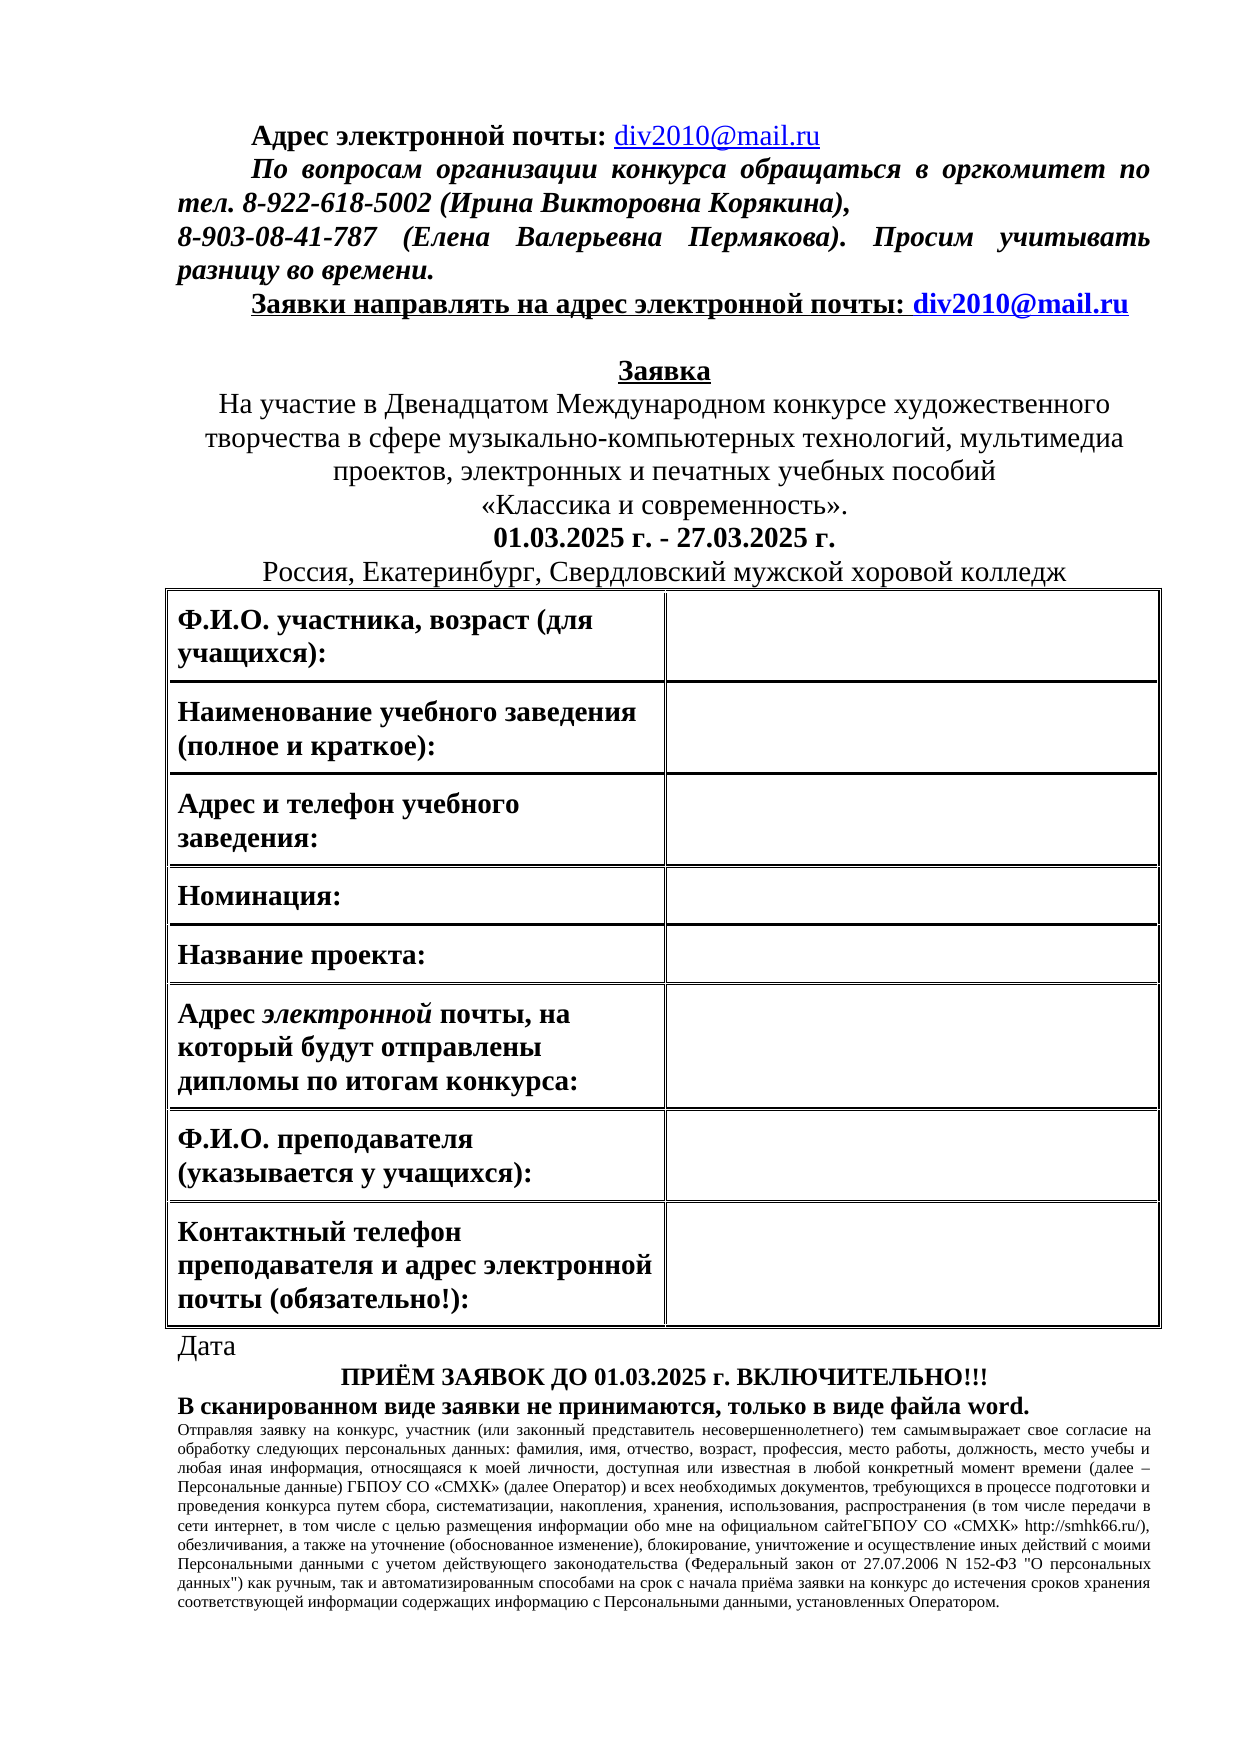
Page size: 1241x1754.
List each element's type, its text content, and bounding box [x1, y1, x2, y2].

table_cell [666, 1200, 1159, 1325]
text 8-903-08-41-787 (Елена Валерьевна Пермякова). Просим учитывать разницу во времени. [177, 219, 1152, 286]
table_cell Название проекта: [166, 923, 664, 982]
text «Классика и современность». [177, 487, 1152, 521]
text ПРИЁМ ЗАЯВОК ДО 01.03.2025 г. ВКЛЮЧИТЕЛЬНО!!! [177, 1362, 1152, 1391]
text В сканированном виде заявки не принимаются, только в виде файла word. [177, 1391, 1152, 1419]
table_cell [667, 1107, 1159, 1199]
text Дата [177, 1329, 1152, 1362]
text Заявка [177, 353, 1152, 386]
text Россия, Екатеринбург, Свердловский мужской хоровой колледж [177, 554, 1152, 588]
text Адрес электронной почты: div2010@mail.ru [177, 118, 1152, 152]
table_cell [667, 864, 1159, 923]
table_cell Номинация: [168, 864, 664, 923]
text Отправляя заявку на конкурс, участник (или законный представитель несовершеннолетнего) тем самымвыражает свое согласие на обработку следующих персональных данных: фамилия, имя, отчество, возраст, профессия, место работы, должность, место учебы и любая иная информация, относящаяся к моей личности, доступная или известная в любой конкретный момент времени (далее – Персональные данные) ГБПОУ СО «СМХК» (далее Оператор) и всех необходимых документов, требующихся в процессе подготовки и проведения конкурса путем сбора, систематизации, накопления, хранения, использования, распространения (в том числе передачи в сети интернет, в том числе с целью размещения информации обо мне на официальном сайтеГБПОУ СО «СМХК» http://smhk66.ru/), обезличивания, а также на уточнение (обоснованное изменение), блокирование, уничтожение и осуществление иных действий с моими Персональными данными с учетом действующего законодательства (Федеральный закон от 27.07.2006 N 152-ФЗ "О персональных данных") как ручным, так и автоматизированным способами на срок с начала приёма заявки на конкурс до истечения сроков хранения соответствующей информации содержащих информацию с Персональными данными, установленных Оператором. [177, 1419, 1152, 1611]
text На участие в Двенадцатом Международном конкурсе художественного творчества в сфере музыкально-компьютерных технологий, мультимедиа проектов, электронных и печатных учебных пособий [177, 386, 1152, 487]
table_header Ф.И.О. участника, возраст (для учащихся): [168, 591, 666, 680]
table_cell [667, 772, 1158, 864]
table_cell Адрес и телефон учебного заведения: [168, 772, 664, 864]
text 01.03.2025 г. - 27.03.2025 г. [177, 521, 1152, 554]
table_cell Ф.И.О. преподавателя (указывается у учащихся): [168, 1107, 664, 1199]
table_cell Наименование учебного заведения (полное и краткое): [168, 680, 664, 772]
table_cell Контактный телефон преподавателя и адрес электронной почты (обязательно!): [168, 1200, 666, 1325]
table_cell [666, 982, 1160, 1107]
table_cell [667, 923, 1160, 982]
table_cell Адрес электронной почты, на который будут отправлены дипломы по итогам конкурса: [166, 982, 666, 1107]
text Заявки направлять на адрес электронной почты: div2010@mail.ru [177, 286, 1152, 319]
text По вопросам организации конкурса обращаться в оргкомитет по тел. 8-922-618-5002 (Ирина Викторовна Корякина), [177, 152, 1152, 219]
table_cell [667, 680, 1158, 772]
table_header [666, 591, 1158, 680]
